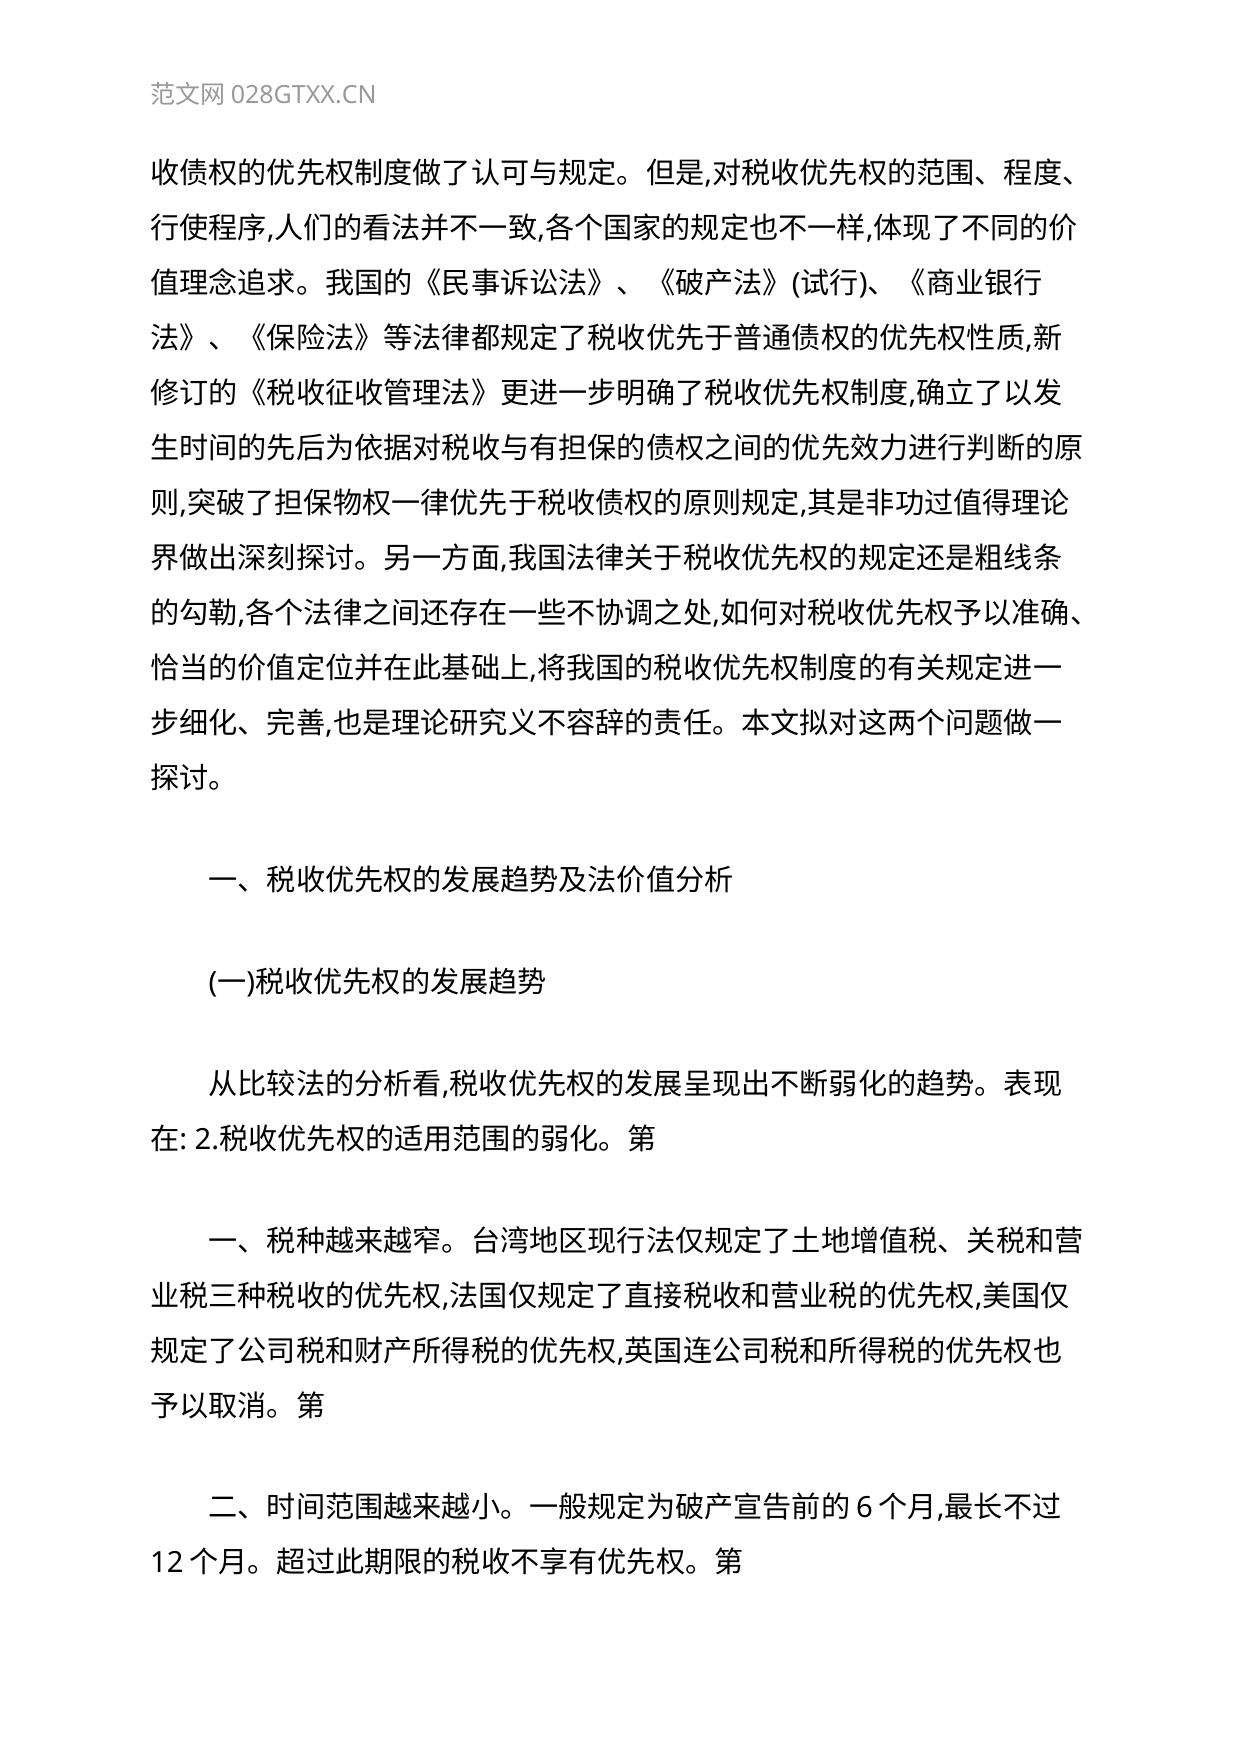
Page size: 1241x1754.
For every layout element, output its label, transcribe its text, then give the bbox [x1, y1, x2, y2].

text 从比较法的分析看,税收优先权的发展呈现出不断弱化的趋势。表现在: 2.税收优先权的适用范围的弱化。第 [150, 1060, 1090, 1158]
text (一)税收优先权的发展趋势 [150, 958, 1090, 1001]
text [150, 150, 1090, 797]
text 一、税收优先权的发展趋势及法价值分析 [150, 857, 1090, 899]
text 一、税种越来越窄。台湾地区现行法仅规定了土地增值税、关税和营业税三种税收的优先权,法国仅规定了直接税收和营业税的优先权,美国仅规定了公司税和财产所得税的优先权,英国连公司税和所得税的优先权也予以取消。第 [150, 1217, 1090, 1424]
text 二、时间范围越来越小。一般规定为破产宣告前的6个月,最长不过12个月。超过此期限的税收不享有优先权。第 [150, 1484, 1090, 1581]
